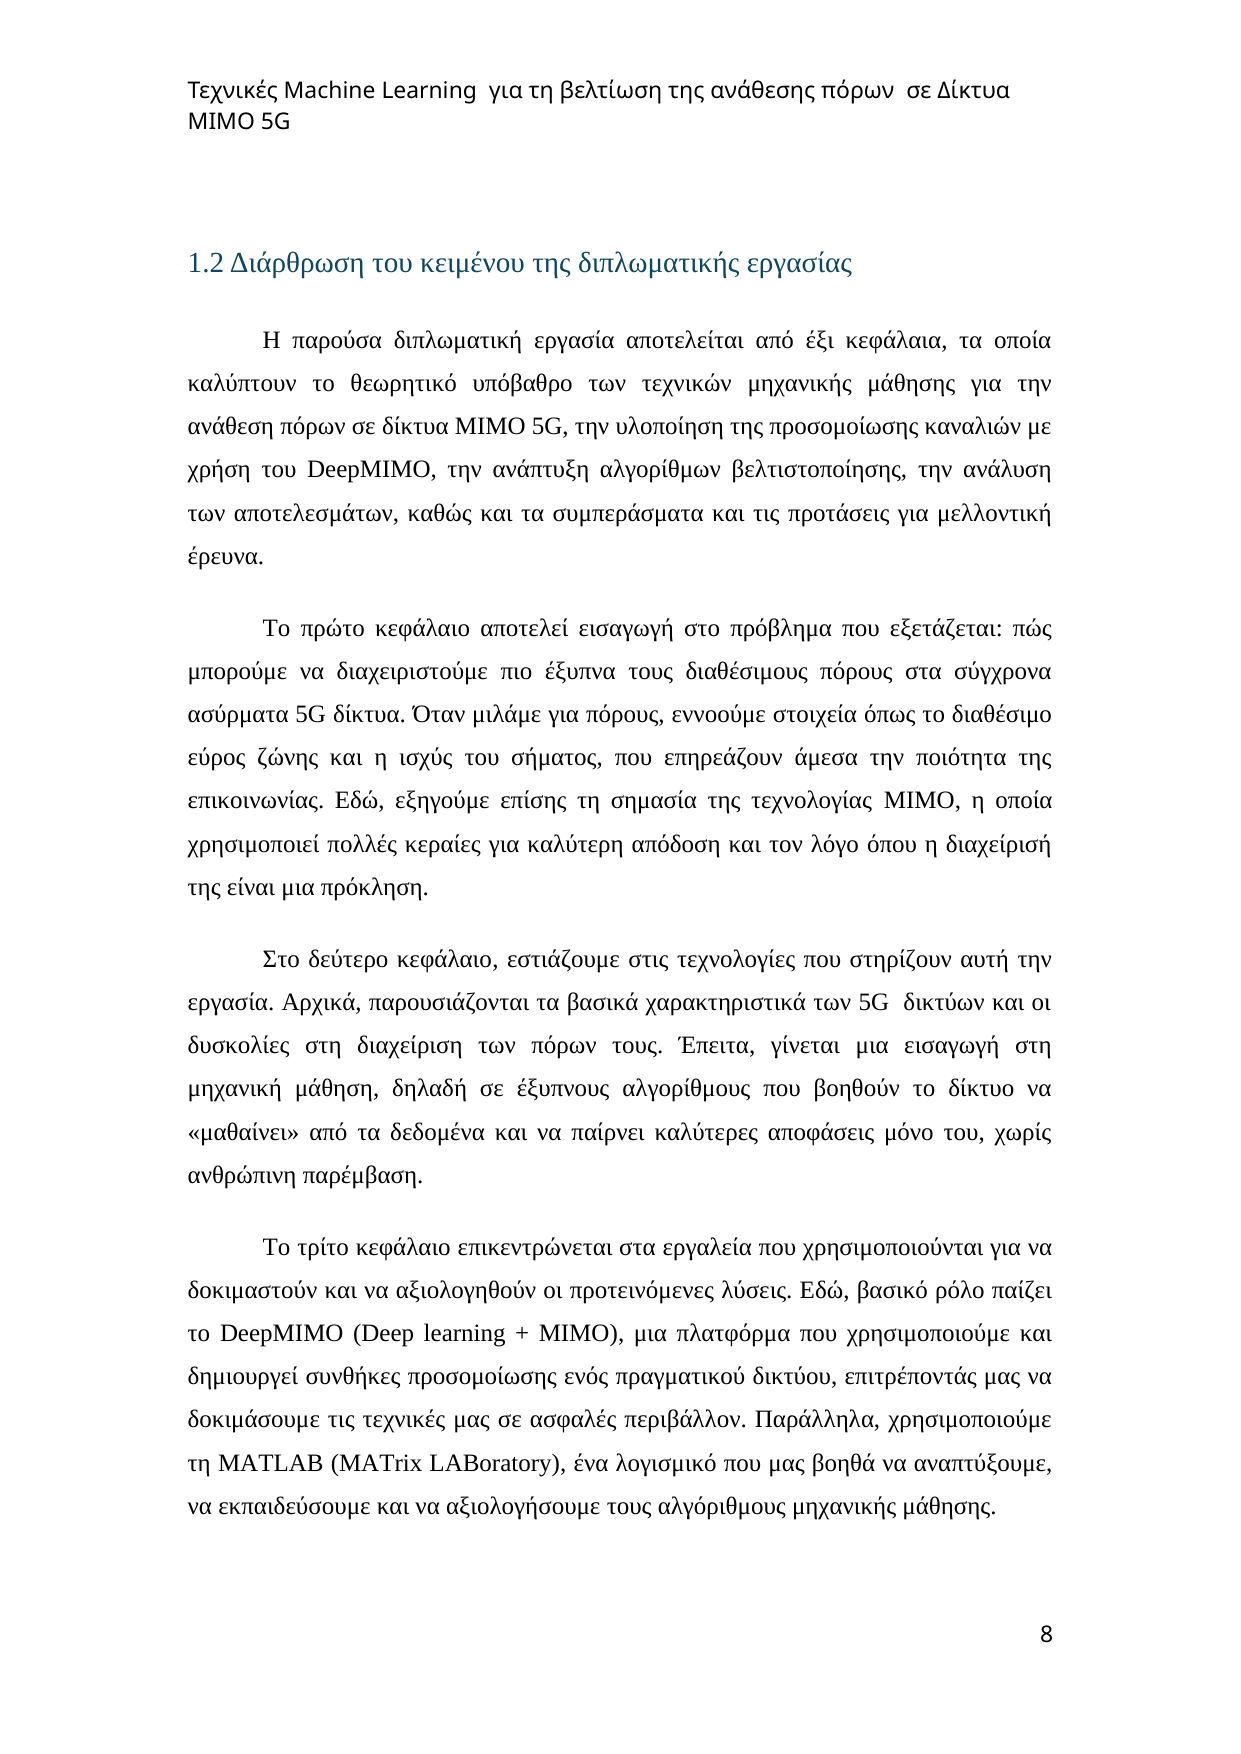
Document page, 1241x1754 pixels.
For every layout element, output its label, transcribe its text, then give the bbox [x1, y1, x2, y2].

text Το πρώτο κεφάλαιο αποτελεί εισαγωγή στο πρόβλημα που εξετάζεται: πώς μπορούμε να διαχειριστούμε πιο έξυπνα τους διαθέσιμους πόρους στα σύγχρονα ασύρματα 5G δίκτυα. Όταν μιλάμε για πόρους, εννοούμε στοιχεία όπως το διαθέσιμο εύρος ζώνης και η ισχύς του σήματος, που επηρεάζουν άμεσα την ποιότητα της επικοινωνίας. Εδώ, εξηγούμε επίσης τη σημασία της τεχνολογίας MIMO, η οποία χρησιμοποιεί πολλές κεραίες για καλύτερη απόδοση και τον λόγο όπου η διαχείρισή της είναι μια πρόκληση. [187, 613, 1053, 901]
text Στο δεύτερο κεφάλαιο, εστιάζουμε στις τεχνολογίες που στηρίζουν αυτή την εργασία. Αρχικά, παρουσιάζονται τα βασικά χαρακτηριστικά των 5G δικτύων και οι δυσκολίες στη διαχείριση των πόρων τους. Έπειτα, γίνεται μια εισαγωγή στη μηχανική μάθηση, δηλαδή σε έξυπνους αλγορίθμους που βοηθούν το δίκτυο να «μαθαίνει» από τα δεδομένα και να παίρνει καλύτερες αποφάσεις μόνο του, χωρίς ανθρώπινη παρέμβαση. [187, 944, 1053, 1188]
subtitle 1.2 Διάρθρωση του κειμένου της διπλωματικής εργασίας [187, 246, 1053, 279]
text Το τρίτο κεφάλαιο επικεντρώνεται στα εργαλεία που χρησιμοποιούνται για να δοκιμαστούν και να αξιολογηθούν οι προτεινόμενες λύσεις. Εδώ, βασικό ρόλο παίζει το DeepMIMO (Deep learning + MIMO), μια πλατφόρμα που χρησιμοποιούμε και δημιουργεί συνθήκες προσομοίωσης ενός πραγματικού δικτύου, επιτρέποντάς μας να δοκιμάσουμε τις τεχνικές μας σε ασφαλές περιβάλλον. Παράλληλα, χρησιμοποιούμε τη MATLAB (MATrix LABoratory), ένα λογισμικό που μας βοηθά να αναπτύξουμε, να εκπαιδεύσουμε και να αξιολογήσουμε τους αλγόριθμους μηχανικής μάθησης. [187, 1232, 1053, 1519]
text Η παρούσα διπλωματική εργασία αποτελείται από έξι κεφάλαια, τα οποία καλύπτουν το θεωρητικό υπόβαθρο των τεχνικών μηχανικής μάθησης για την ανάθεση πόρων σε δίκτυα MIMO 5G, την υλοποίηση της προσομοίωσης καναλιών με χρήση του DeepMIMO, την ανάπτυξη αλγορίθμων βελτιστοποίησης, την ανάλυση των αποτελεσμάτων, καθώς και τα συμπεράσματα και τις προτάσεις για μελλοντική έρευνα. [187, 325, 1053, 569]
